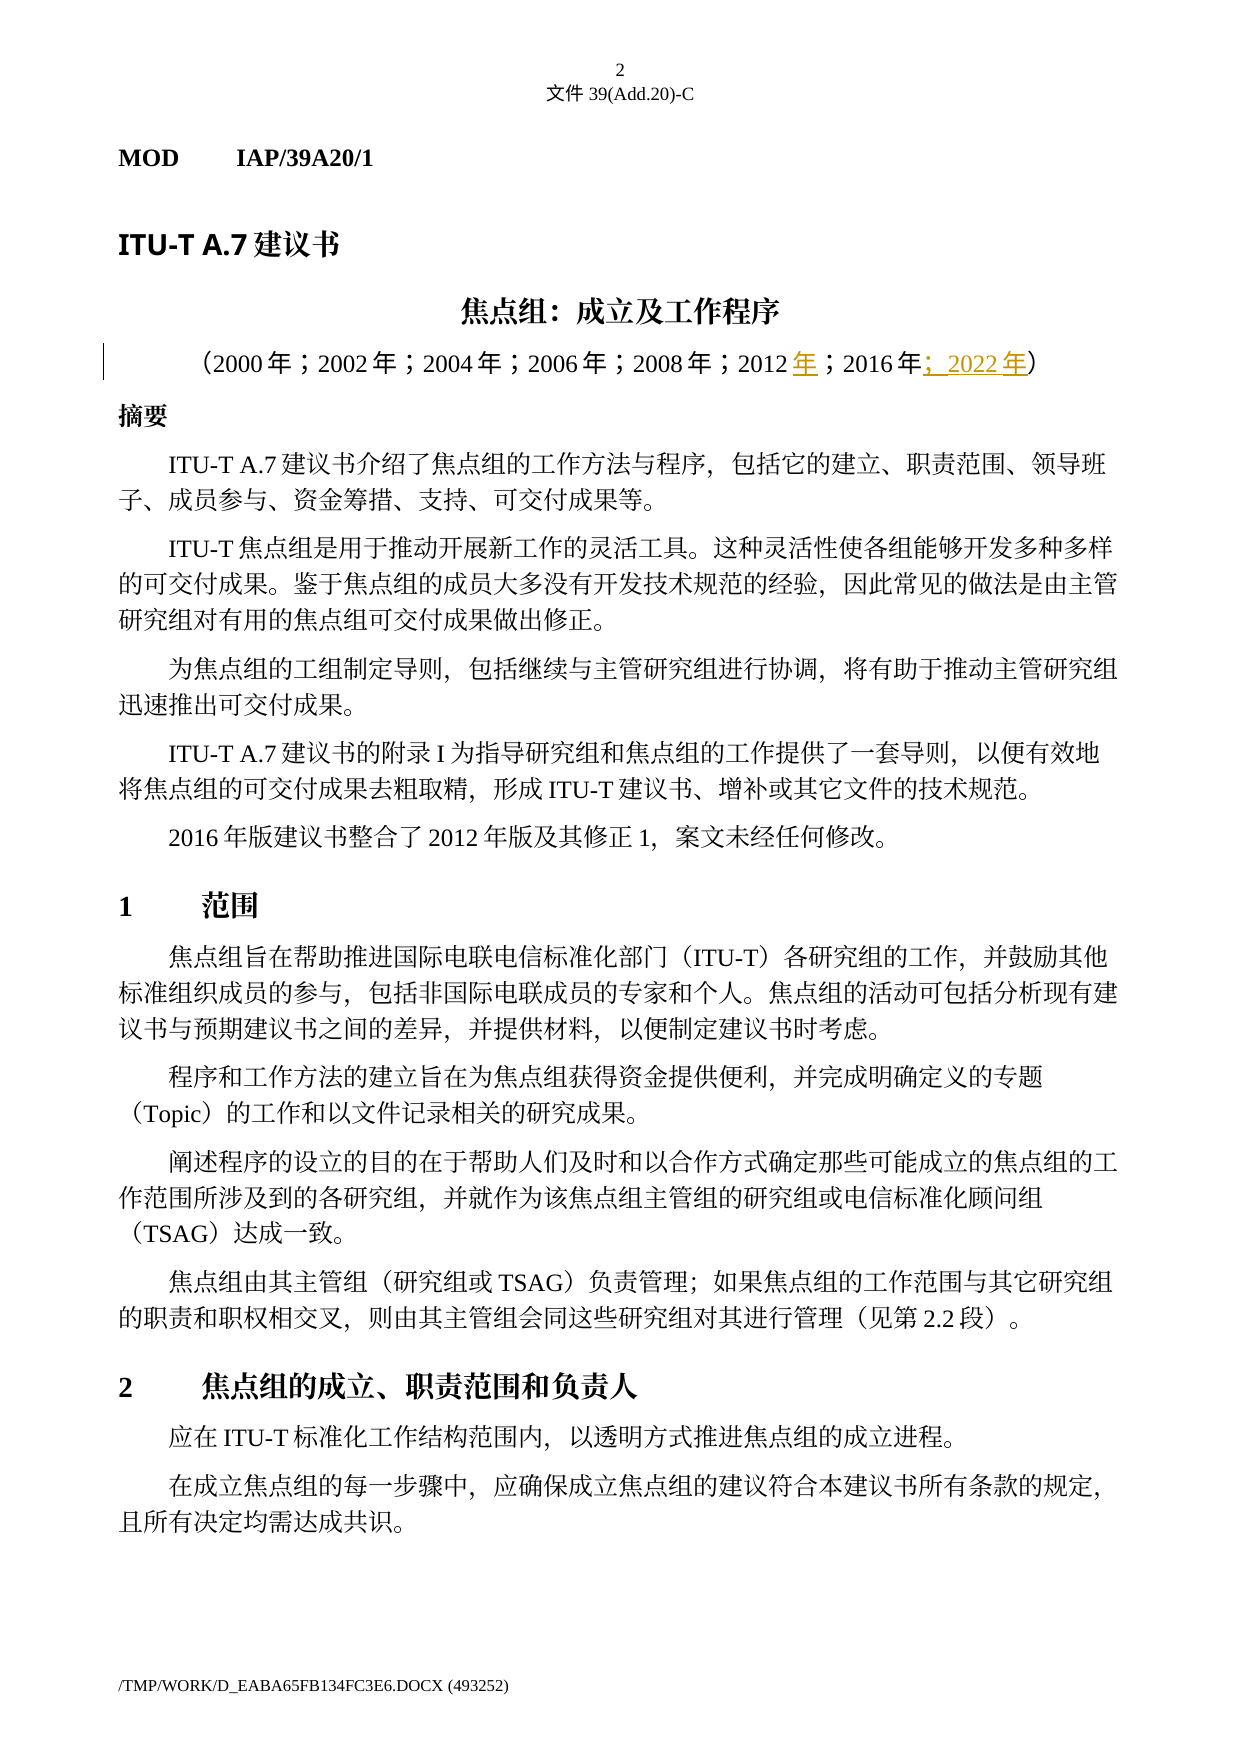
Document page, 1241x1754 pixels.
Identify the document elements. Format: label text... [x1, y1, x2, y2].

text MOD IAP/39A20/1 [118, 143, 1122, 172]
text 2016年版建议书整合了2012年版及其修正1，案文未经任何修改。 [118, 818, 1122, 854]
text ITU-T A.7建议书的附录I为指导研究组和焦点组的工作提供了一套导则，以便有效地将焦点组的可交付成果去粗取精，形成ITU-T建议书、增补或其它文件的技术规范。 [118, 734, 1122, 806]
text 应在ITU-T标准化工作结构范围内，以透明方式推进焦点组的成立进程。 [118, 1418, 1122, 1454]
title 焦点组：成立及工作程序 [118, 289, 1122, 331]
text 阐述程序的设立的目的在于帮助人们及时和以合作方式确定那些可能成立的焦点组的工作范围所涉及到的各研究组，并就作为该焦点组主管组的研究组或电信标准化顾问组（TSAG）达成一致。 [118, 1142, 1122, 1250]
subtitle 2 焦点组的成立、职责范围和负责人 [118, 1364, 1122, 1406]
text 在成立焦点组的每一步骤中，应确保成立焦点组的建议符合本建议书所有条款的规定，且所有决定均需达成共识。 [118, 1466, 1122, 1538]
text ITU-T A.7建议书 [118, 222, 1122, 264]
text 焦点组由其主管组（研究组或TSAG）负责管理；如果焦点组的工作范围与其它研究组的职责和职权相交叉，则由其主管组会同这些研究组对其进行管理（见第2.2段）。 [118, 1263, 1122, 1334]
text 焦点组旨在帮助推进国际电联电信标准化部门（ITU-T）各研究组的工作，并鼓励其他标准组织成员的参与，包括非国际电联成员的专家和个人。焦点组的活动可包括分析现有建议书与预期建议书之间的差异，并提供材料，以便制定建议书时考虑。 [118, 938, 1122, 1045]
text 为焦点组的工组制定导则，包括继续与主管研究组进行协调，将有助于推动主管研究组迅速推出可交付成果。 [118, 649, 1122, 721]
text 程序和工作方法的建立旨在为焦点组获得资金提供便利，并完成明确定义的专题（Topic）的工作和以文件记录相关的研究成果。 [118, 1058, 1122, 1130]
subtitle 摘要 [118, 396, 1122, 432]
text ITU-T焦点组是用于推动开展新工作的灵活工具。这种灵活性使各组能够开发多种多样的可交付成果。鉴于焦点组的成员大多没有开发技术规范的经验，因此常见的做法是由主管研究组对有用的焦点组可交付成果做出修正。 [118, 529, 1122, 637]
text （2000年；2002年；2004年；2006年；2008年；2012；2016年） [118, 343, 1122, 379]
text ITU-T A.7建议书介绍了焦点组的工作方法与程序，包括它的建立、职责范围、领导班子、成员参与、资金筹措、支持、可交付成果等。 [118, 445, 1122, 517]
subtitle 1 范围 [118, 883, 1122, 925]
